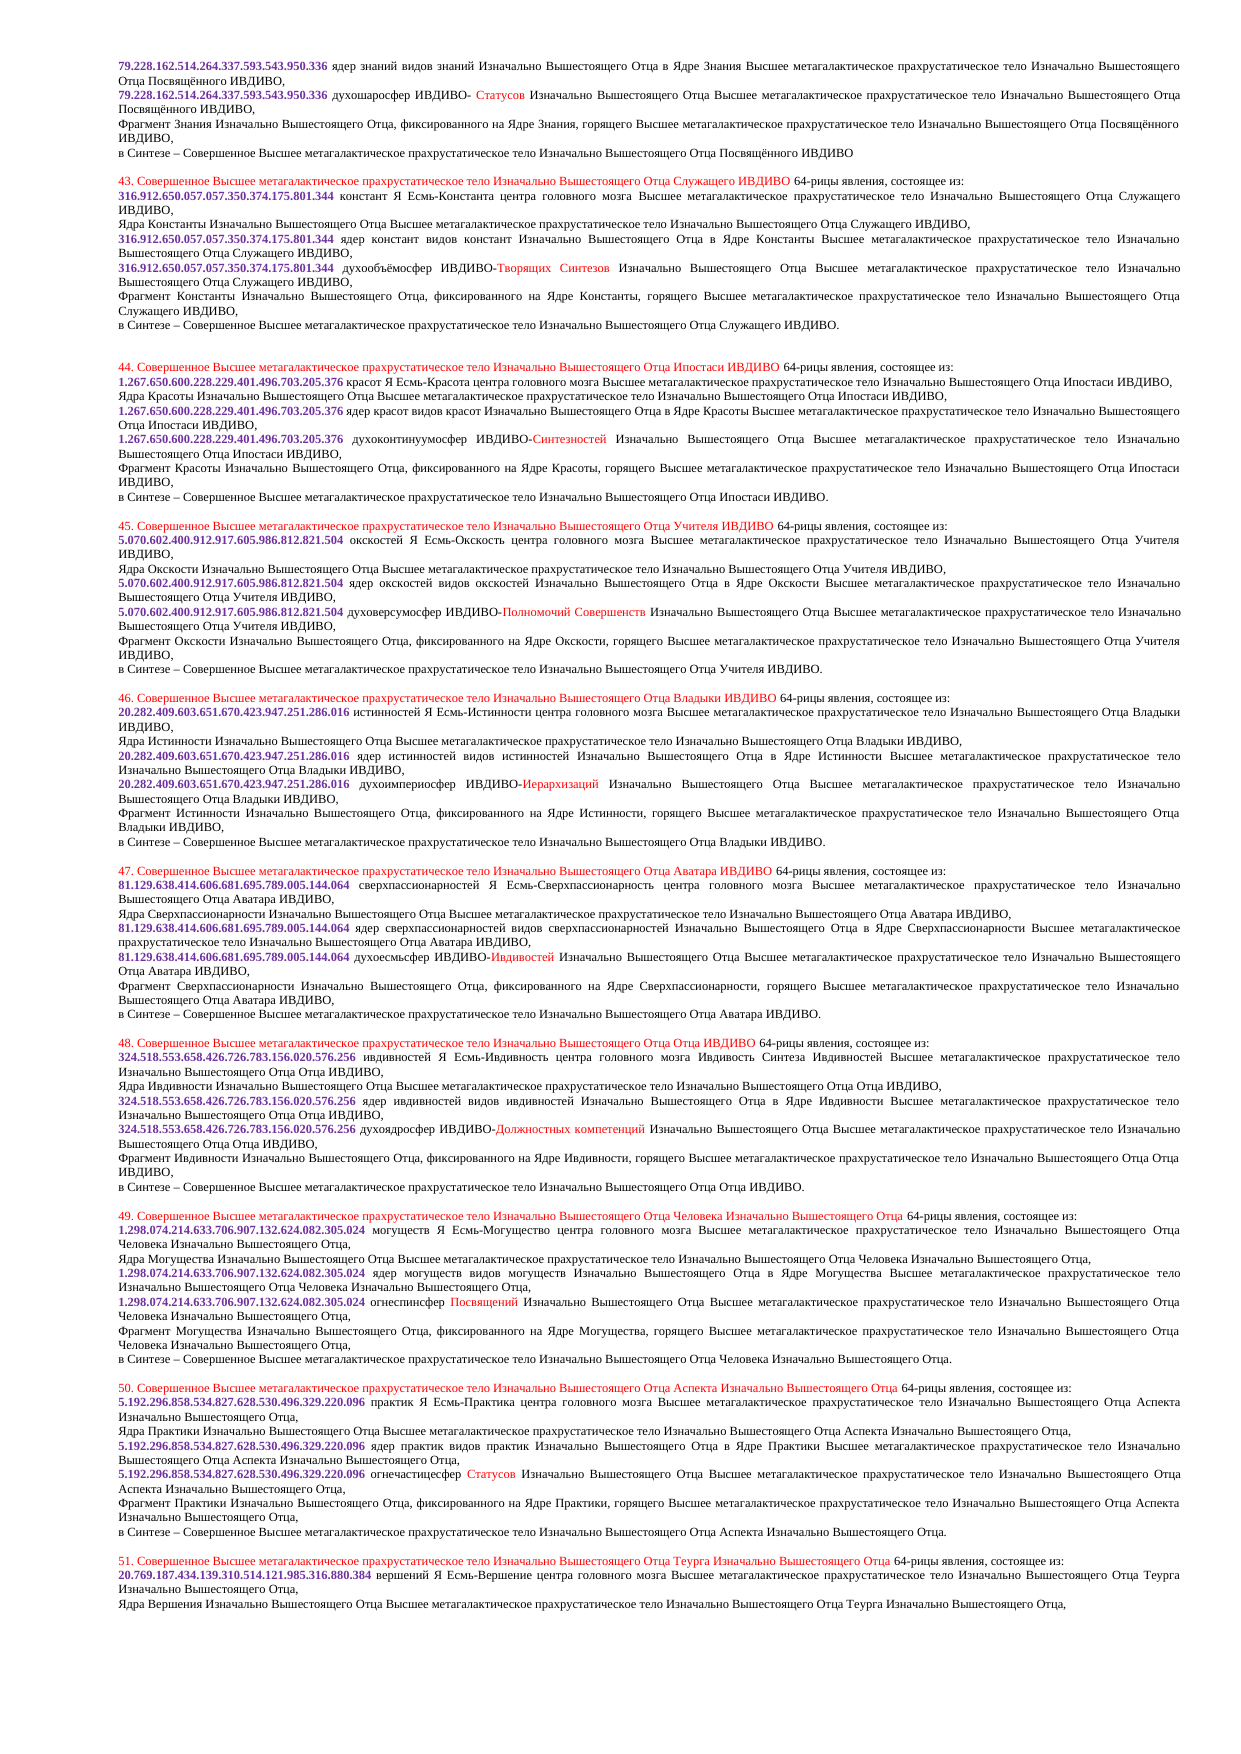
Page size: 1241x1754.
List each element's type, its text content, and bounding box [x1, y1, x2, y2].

text в Синтезе – Совершенное Высшее метагалактическое прахрустатическое тело Изначально Вышестоящего Отца Аватара ИВДИВО. [118, 1007, 1181, 1021]
text в Синтезе – Совершенное Высшее метагалактическое прахрустатическое тело Изначально Вышестоящего Отца Служащего ИВДИВО. [118, 318, 1181, 332]
text 20.282.409.603.651.670.423.947.251.286.016 ядер истинностей видов истинностей Изначально Вышестоящего Отца в Ядре Истинности Высшее метагалактическое прахрустатическое тело Изначально Вышестоящего Отца Владыки ИВДИВО, [118, 748, 1181, 777]
text Фрагмент Красоты Изначально Вышестоящего Отца, фиксированного на Ядре Красоты, горящего Высшее метагалактическое прахрустатическое тело Изначально Вышестоящего Отца Ипостаси ИВДИВО, [118, 461, 1181, 489]
text 5.070.602.400.912.917.605.986.812.821.504 духоверсумосфер ИВДИВО-Полномочий Совершенств Изначально Вышестоящего Отца Высшее метагалактическое прахрустатическое тело Изначально Вышестоящего Отца Учителя ИВДИВО, [118, 604, 1181, 633]
text Ядра Могущества Изначально Вышестоящего Отца Высшее метагалактическое прахрустатическое тело Изначально Вышестоящего Отца Человека Изначально Вышестоящего Отца, [118, 1251, 1181, 1266]
text в Синтезе – Совершенное Высшее метагалактическое прахрустатическое тело Изначально Вышестоящего Отца Отца ИВДИВО. [118, 1179, 1181, 1194]
text 316.912.650.057.057.350.374.175.801.344 констант Я Есмь-Константа центра головного мозга Высшее метагалактическое прахрустатическое тело Изначально Вышестоящего Отца Служащего ИВДИВО, [118, 188, 1181, 217]
text 44. Совершенное Высшее метагалактическое прахрустатическое тело Изначально Вышестоящего Отца Ипостаси ИВДИВО 64-рицы явления, состоящее из: [118, 360, 1181, 374]
text Ядра Истинности Изначально Вышестоящего Отца Высшее метагалактическое прахрустатическое тело Изначально Вышестоящего Отца Владыки ИВДИВО, [118, 734, 1181, 748]
text 1.267.650.600.228.229.401.496.703.205.376 духоконтинуумосфер ИВДИВО-Синтезностей Изначально Вышестоящего Отца Высшее метагалактическое прахрустатическое тело Изначально Вышестоящего Отца Ипостаси ИВДИВО, [118, 432, 1181, 461]
text 1.298.074.214.633.706.907.132.624.082.305.024 могуществ Я Есмь-Могущество центра головного мозга Высшее метагалактическое прахрустатическое тело Изначально Вышестоящего Отца Человека Изначально Вышестоящего Отца, [118, 1223, 1181, 1251]
text 50. Совершенное Высшее метагалактическое прахрустатическое тело Изначально Вышестоящего Отца Аспекта Изначально Вышестоящего Отца 64-рицы явления, состоящее из: [118, 1381, 1181, 1395]
text 5.192.296.858.534.827.628.530.496.329.220.096 ядер практик видов практик Изначально Вышестоящего Отца в Ядре Практики Высшее метагалактическое прахрустатическое тело Изначально Вышестоящего Отца Аспекта Изначально Вышестоящего Отца, [118, 1438, 1181, 1467]
text Ядра Красоты Изначально Вышестоящего Отца Высшее метагалактическое прахрустатическое тело Изначально Вышестоящего Отца Ипостаси ИВДИВО, [118, 389, 1181, 403]
text 81.129.638.414.606.681.695.789.005.144.064 духоесмьсфер ИВДИВО-Ивдивостей Изначально Вышестоящего Отца Высшее метагалактическое прахрустатическое тело Изначально Вышестоящего Отца Аватара ИВДИВО, [118, 949, 1181, 978]
text Ядра Сверхпассионарности Изначально Вышестоящего Отца Высшее метагалактическое прахрустатическое тело Изначально Вышестоящего Отца Аватара ИВДИВО, [118, 906, 1181, 921]
text 316.912.650.057.057.350.374.175.801.344 духообъёмосфер ИВДИВО-Творящих Синтезов Изначально Вышестоящего Отца Высшее метагалактическое прахрустатическое тело Изначально Вышестоящего Отца Служащего ИВДИВО, [118, 260, 1181, 289]
text Ядра Окскости Изначально Вышестоящего Отца Высшее метагалактическое прахрустатическое тело Изначально Вышестоящего Отца Учителя ИВДИВО, [118, 561, 1181, 576]
text 324.518.553.658.426.726.783.156.020.576.256 духоядросфер ИВДИВО-Должностных компетенций Изначально Вышестоящего Отца Высшее метагалактическое прахрустатическое тело Изначально Вышестоящего Отца Отца ИВДИВО, [118, 1122, 1181, 1151]
text Ядра Константы Изначально Вышестоящего Отца Высшее метагалактическое прахрустатическое тело Изначально Вышестоящего Отца Служащего ИВДИВО, [118, 217, 1181, 232]
text в Синтезе – Совершенное Высшее метагалактическое прахрустатическое тело Изначально Вышестоящего Отца Посвящённого ИВДИВО [118, 145, 1181, 160]
text в Синтезе – Совершенное Высшее метагалактическое прахрустатическое тело Изначально Вышестоящего Отца Учителя ИВДИВО. [118, 662, 1181, 676]
text 48. Совершенное Высшее метагалактическое прахрустатическое тело Изначально Вышестоящего Отца Отца ИВДИВО 64-рицы явления, состоящее из: [118, 1036, 1181, 1050]
text 51. Совершенное Высшее метагалактическое прахрустатическое тело Изначально Вышестоящего Отца Теурга Изначально Вышестоящего Отца 64-рицы явления, состоящее из: [118, 1553, 1181, 1568]
text 316.912.650.057.057.350.374.175.801.344 ядер констант видов констант Изначально Вышестоящего Отца в Ядре Константы Высшее метагалактическое прахрустатическое тело Изначально Вышестоящего Отца Служащего ИВДИВО, [118, 232, 1181, 260]
text 49. Совершенное Высшее метагалактическое прахрустатическое тело Изначально Вышестоящего Отца Человека Изначально Вышестоящего Отца 64-рицы явления, состоящее из: [118, 1208, 1181, 1223]
text в Синтезе – Совершенное Высшее метагалактическое прахрустатическое тело Изначально Вышестоящего Отца Владыки ИВДИВО. [118, 834, 1181, 849]
text 81.129.638.414.606.681.695.789.005.144.064 ядер сверхпассионарностей видов сверхпассионарностей Изначально Вышестоящего Отца в Ядре Сверхпассионарности Высшее метагалактическое прахрустатическое тело Изначально Вышестоящего Отца Аватара ИВДИВО, [118, 921, 1181, 949]
text 47. Совершенное Высшее метагалактическое прахрустатическое тело Изначально Вышестоящего Отца Аватара ИВДИВО 64-рицы явления, состоящее из: [118, 863, 1181, 878]
text 5.192.296.858.534.827.628.530.496.329.220.096 практик Я Есмь-Практика центра головного мозга Высшее метагалактическое прахрустатическое тело Изначально Вышестоящего Отца Аспекта Изначально Вышестоящего Отца, [118, 1395, 1181, 1424]
text Фрагмент Знания Изначально Вышестоящего Отца, фиксированного на Ядре Знания, горящего Высшее метагалактическое прахрустатическое тело Изначально Вышестоящего Отца Посвящённого ИВДИВО, [118, 117, 1181, 145]
text 45. Совершенное Высшее метагалактическое прахрустатическое тело Изначально Вышестоящего Отца Учителя ИВДИВО 64-рицы явления, состоящее из: [118, 518, 1181, 533]
text 20.282.409.603.651.670.423.947.251.286.016 духоимпериосфер ИВДИВО-Иерархизаций Изначально Вышестоящего Отца Высшее метагалактическое прахрустатическое тело Изначально Вышестоящего Отца Владыки ИВДИВО, [118, 777, 1181, 806]
text Ядра Практики Изначально Вышестоящего Отца Высшее метагалактическое прахрустатическое тело Изначально Вышестоящего Отца Аспекта Изначально Вышестоящего Отца, [118, 1424, 1181, 1438]
text в Синтезе – Совершенное Высшее метагалактическое прахрустатическое тело Изначально Вышестоящего Отца Человека Изначально Вышестоящего Отца. [118, 1352, 1181, 1366]
text 5.070.602.400.912.917.605.986.812.821.504 ядер окскостей видов окскостей Изначально Вышестоящего Отца в Ядре Окскости Высшее метагалактическое прахрустатическое тело Изначально Вышестоящего Отца Учителя ИВДИВО, [118, 576, 1181, 604]
text 324.518.553.658.426.726.783.156.020.576.256 ивдивностей Я Есмь-Ивдивность центра головного мозга Ивдивость Синтеза Ивдивностей Высшее метагалактическое прахрустатическое тело Изначально Вышестоящего Отца Отца ИВДИВО, [118, 1050, 1181, 1079]
text 43. Совершенное Высшее метагалактическое прахрустатическое тело Изначально Вышестоящего Отца Служащего ИВДИВО 64-рицы явления, состоящее из: [118, 174, 1181, 188]
text Фрагмент Практики Изначально Вышестоящего Отца, фиксированного на Ядре Практики, горящего Высшее метагалактическое прахрустатическое тело Изначально Вышестоящего Отца Аспекта Изначально Вышестоящего Отца, [118, 1496, 1181, 1524]
text Фрагмент Константы Изначально Вышестоящего Отца, фиксированного на Ядре Константы, горящего Высшее метагалактическое прахрустатическое тело Изначально Вышестоящего Отца Служащего ИВДИВО, [118, 289, 1181, 318]
text 5.070.602.400.912.917.605.986.812.821.504 окскостей Я Есмь-Окскость центра головного мозга Высшее метагалактическое прахрустатическое тело Изначально Вышестоящего Отца Учителя ИВДИВО, [118, 533, 1181, 561]
text Фрагмент Окскости Изначально Вышестоящего Отца, фиксированного на Ядре Окскости, горящего Высшее метагалактическое прахрустатическое тело Изначально Вышестоящего Отца Учителя ИВДИВО, [118, 633, 1181, 662]
text 1.298.074.214.633.706.907.132.624.082.305.024 огнеспинсфер Посвящений Изначально Вышестоящего Отца Высшее метагалактическое прахрустатическое тело Изначально Вышестоящего Отца Человека Изначально Вышестоящего Отца, [118, 1294, 1181, 1323]
text Фрагмент Истинности Изначально Вышестоящего Отца, фиксированного на Ядре Истинности, горящего Высшее метагалактическое прахрустатическое тело Изначально Вышестоящего Отца Владыки ИВДИВО, [118, 806, 1181, 834]
text Ядра Ивдивности Изначально Вышестоящего Отца Высшее метагалактическое прахрустатическое тело Изначально Вышестоящего Отца Отца ИВДИВО, [118, 1079, 1181, 1093]
text Фрагмент Ивдивности Изначально Вышестоящего Отца, фиксированного на Ядре Ивдивности, горящего Высшее метагалактическое прахрустатическое тело Изначально Вышестоящего Отца Отца ИВДИВО, [118, 1151, 1181, 1179]
text Ядра Вершения Изначально Вышестоящего Отца Высшее метагалактическое прахрустатическое тело Изначально Вышестоящего Отца Теурга Изначально Вышестоящего Отца, [118, 1596, 1181, 1611]
text Фрагмент Сверхпассионарности Изначально Вышестоящего Отца, фиксированного на Ядре Сверхпассионарности, горящего Высшее метагалактическое прахрустатическое тело Изначально Вышестоящего Отца Аватара ИВДИВО, [118, 978, 1181, 1007]
text 324.518.553.658.426.726.783.156.020.576.256 ядер ивдивностей видов ивдивностей Изначально Вышестоящего Отца в Ядре Ивдивности Высшее метагалактическое прахрустатическое тело Изначально Вышестоящего Отца Отца ИВДИВО, [118, 1093, 1181, 1122]
text 20.769.187.434.139.310.514.121.985.316.880.384 вершений Я Есмь-Вершение центра головного мозга Высшее метагалактическое прахрустатическое тело Изначально Вышестоящего Отца Теурга Изначально Вышестоящего Отца, [118, 1568, 1181, 1596]
text 79.228.162.514.264.337.593.543.950.336 ядер знаний видов знаний Изначально Вышестоящего Отца в Ядре Знания Высшее метагалактическое прахрустатическое тело Изначально Вышестоящего Отца Посвящённого ИВДИВО, [118, 59, 1181, 88]
text 1.267.650.600.228.229.401.496.703.205.376 ядер красот видов красот Изначально Вышестоящего Отца в Ядре Красоты Высшее метагалактическое прахрустатическое тело Изначально Вышестоящего Отца Ипостаси ИВДИВО, [118, 403, 1181, 432]
text 79.228.162.514.264.337.593.543.950.336 духошаросфер ИВДИВО- Статусов Изначально Вышестоящего Отца Высшее метагалактическое прахрустатическое тело Изначально Вышестоящего Отца Посвящённого ИВДИВО, [118, 88, 1181, 117]
text 5.192.296.858.534.827.628.530.496.329.220.096 огнечастицесфер Статусов Изначально Вышестоящего Отца Высшее метагалактическое прахрустатическое тело Изначально Вышестоящего Отца Аспекта Изначально Вышестоящего Отца, [118, 1467, 1181, 1496]
text в Синтезе – Совершенное Высшее метагалактическое прахрустатическое тело Изначально Вышестоящего Отца Ипостаси ИВДИВО. [118, 489, 1181, 504]
text 20.282.409.603.651.670.423.947.251.286.016 истинностей Я Есмь-Истинности центра головного мозга Высшее метагалактическое прахрустатическое тело Изначально Вышестоящего Отца Владыки ИВДИВО, [118, 705, 1181, 734]
text 1.267.650.600.228.229.401.496.703.205.376 красот Я Есмь-Красота центра головного мозга Высшее метагалактическое прахрустатическое тело Изначально Вышестоящего Отца Ипостаси ИВДИВО, [118, 374, 1181, 389]
text в Синтезе – Совершенное Высшее метагалактическое прахрустатическое тело Изначально Вышестоящего Отца Аспекта Изначально Вышестоящего Отца. [118, 1524, 1181, 1539]
text 46. Совершенное Высшее метагалактическое прахрустатическое тело Изначально Вышестоящего Отца Владыки ИВДИВО 64-рицы явления, состоящее из: [118, 691, 1181, 705]
text 81.129.638.414.606.681.695.789.005.144.064 сверхпассионарностей Я Есмь-Сверхпассионарность центра головного мозга Высшее метагалактическое прахрустатическое тело Изначально Вышестоящего Отца Аватара ИВДИВО, [118, 878, 1181, 906]
text Фрагмент Могущества Изначально Вышестоящего Отца, фиксированного на Ядре Могущества, горящего Высшее метагалактическое прахрустатическое тело Изначально Вышестоящего Отца Человека Изначально Вышестоящего Отца, [118, 1323, 1181, 1352]
text 1.298.074.214.633.706.907.132.624.082.305.024 ядер могуществ видов могуществ Изначально Вышестоящего Отца в Ядре Могущества Высшее метагалактическое прахрустатическое тело Изначально Вышестоящего Отца Человека Изначально Вышестоящего Отца, [118, 1266, 1181, 1294]
